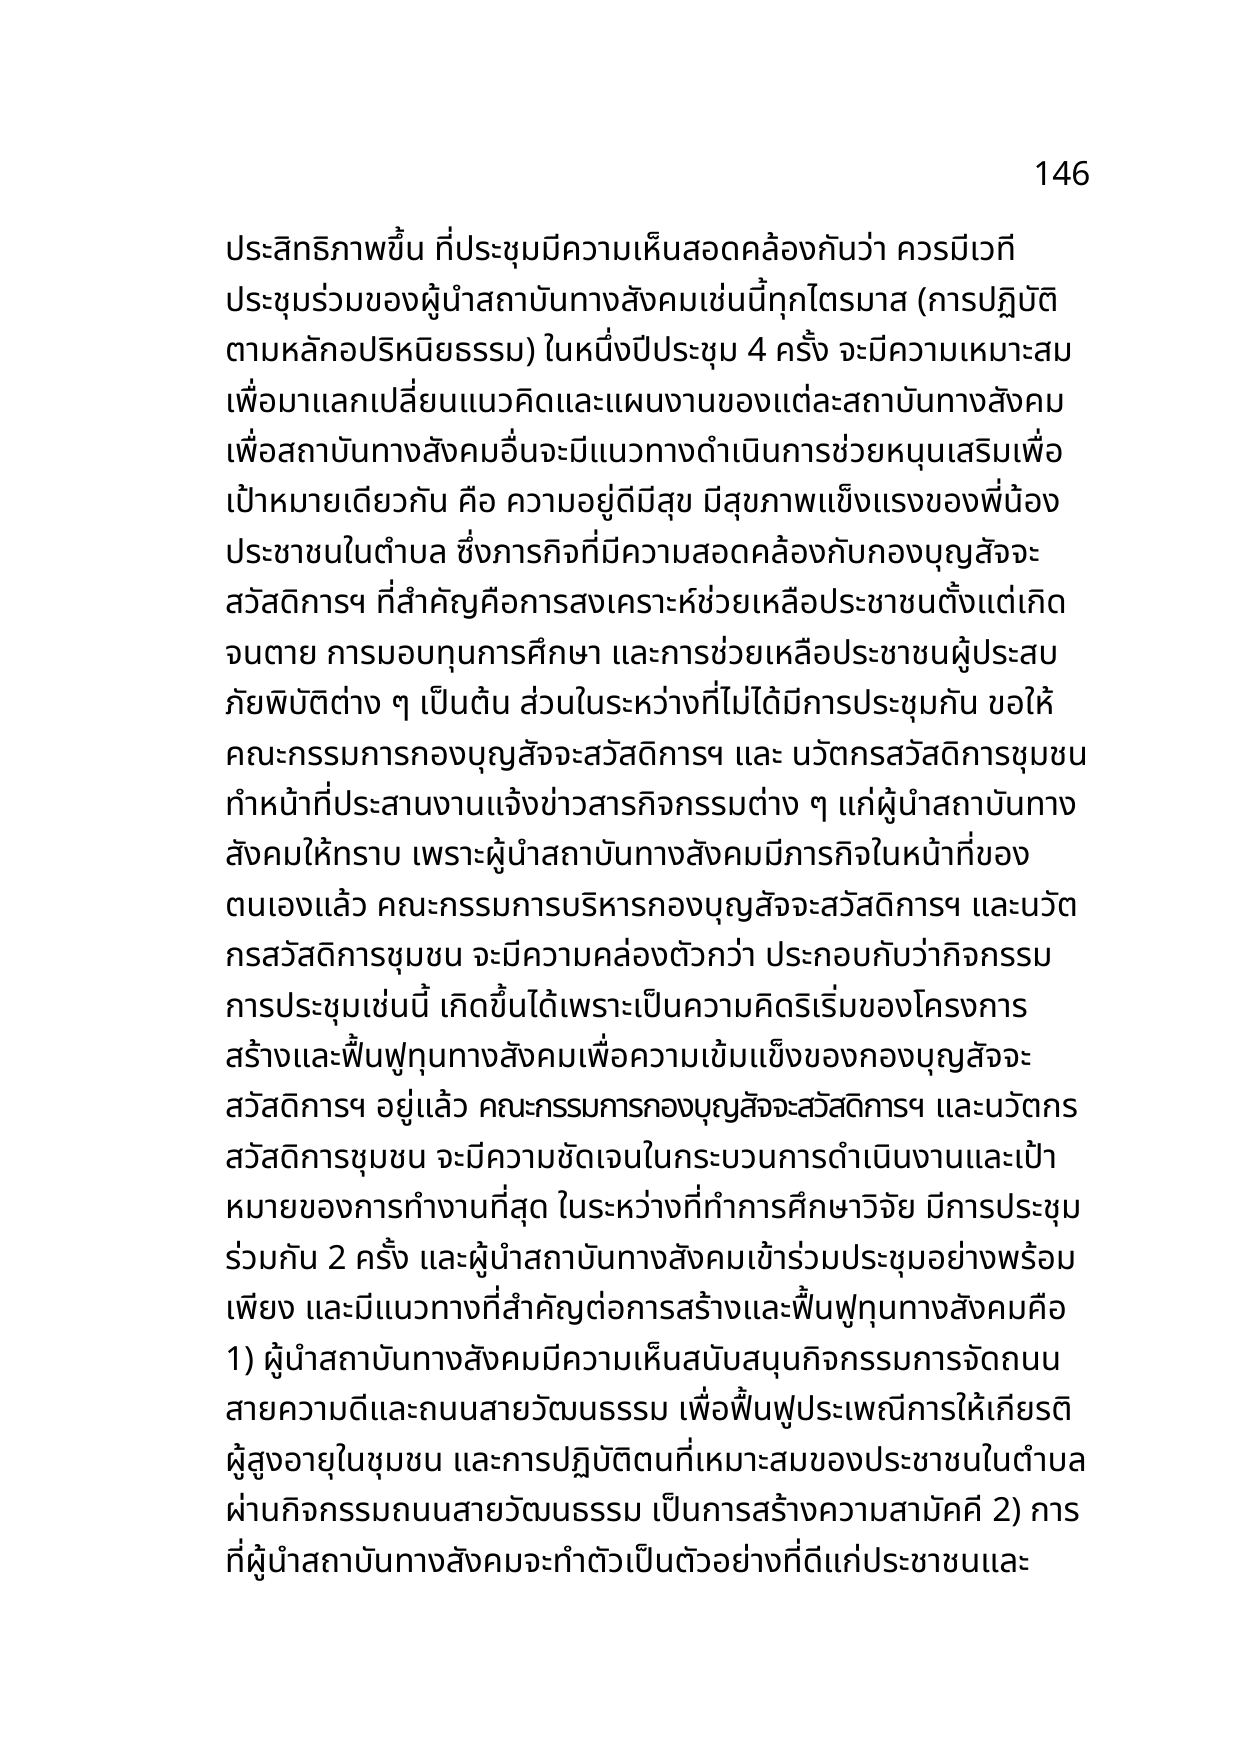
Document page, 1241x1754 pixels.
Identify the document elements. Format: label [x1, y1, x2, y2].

text [225, 225, 1090, 1587]
